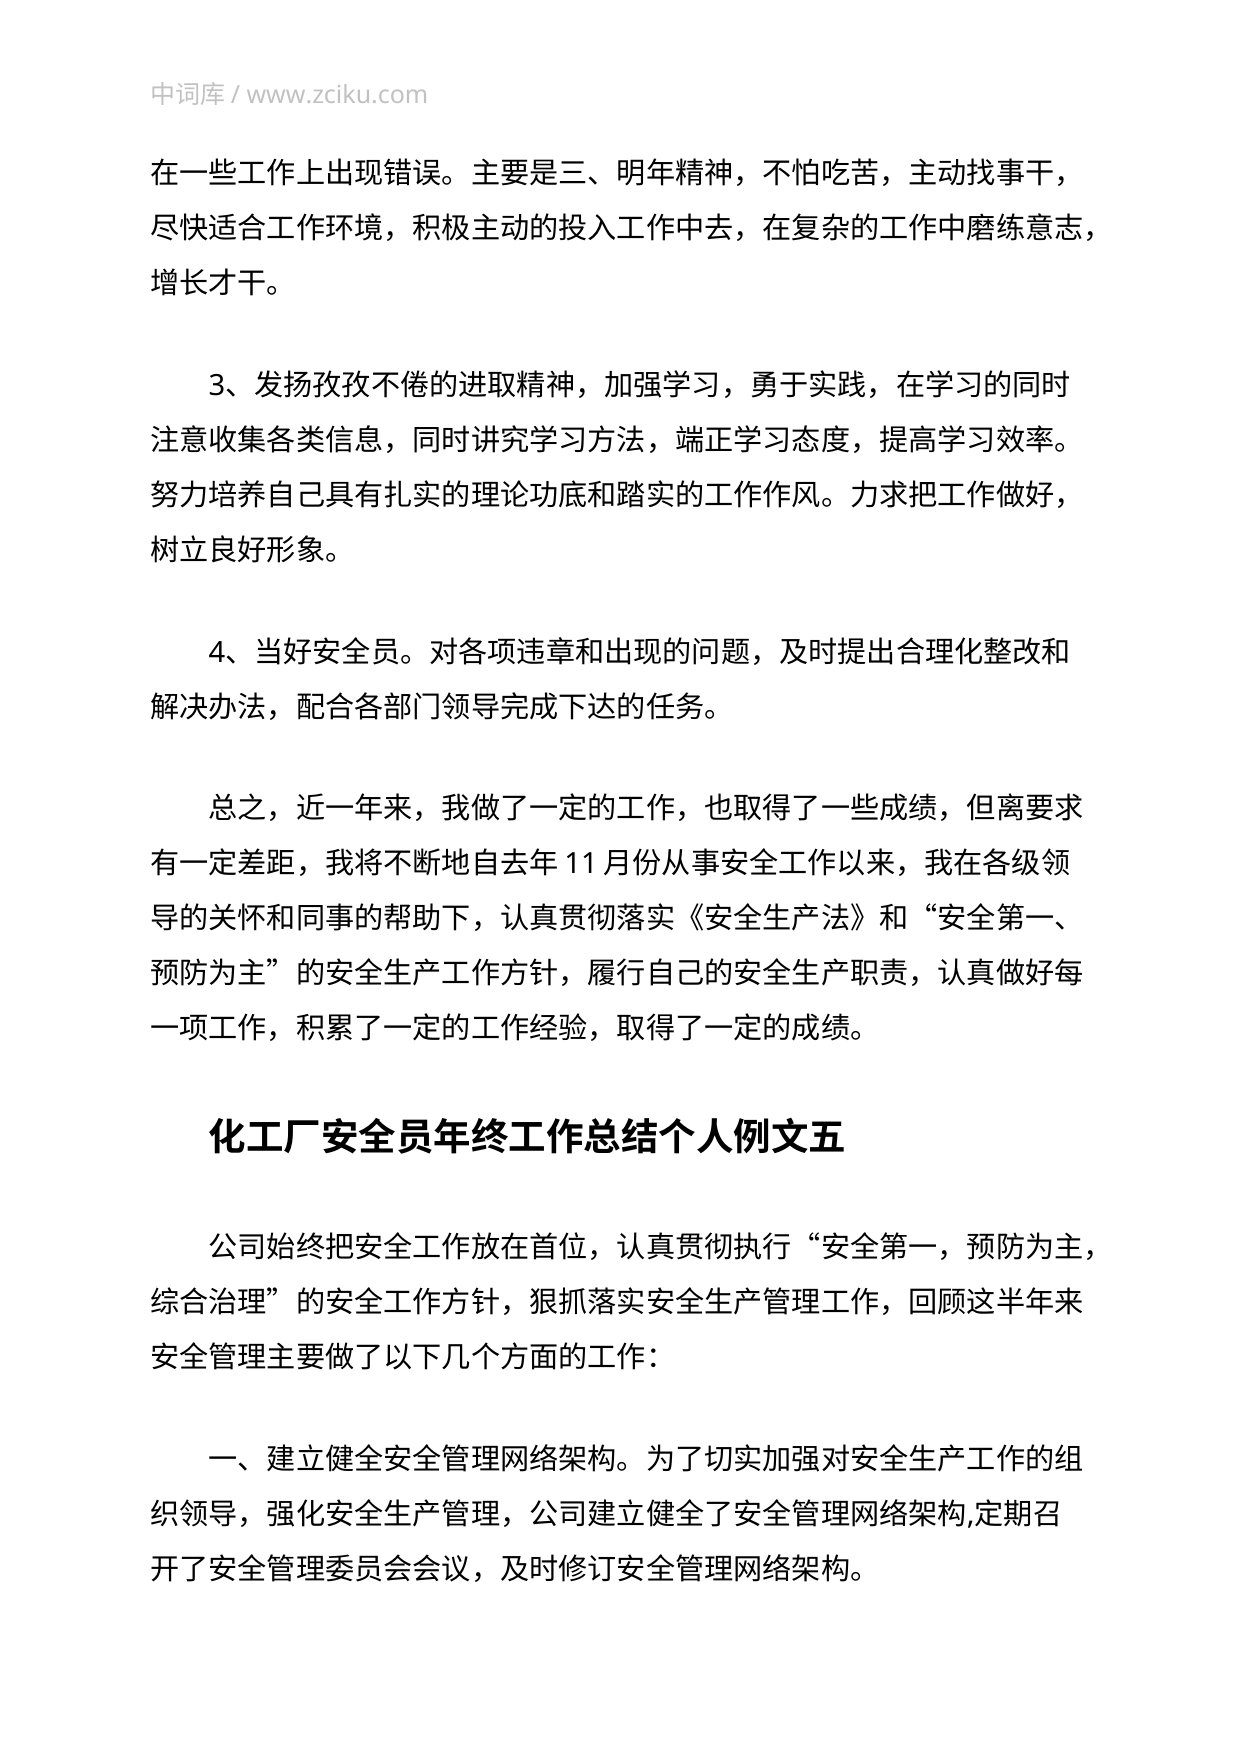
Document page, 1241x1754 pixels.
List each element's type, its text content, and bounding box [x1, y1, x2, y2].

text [150, 150, 1090, 302]
text 总之，近一年来，我做了一定的工作，也取得了一些成绩，但离要求有一定差距，我将不断地自去年11月份从事安全工作以来，我在各级领导的关怀和同事的帮助下，认真贯彻落实《安全生产法》和“安全第一、预防为主”的安全生产工作方针，履行自己的安全生产职责，认真做好每一项工作，积累了一定的工作经验，取得了一定的成绩。 [150, 785, 1090, 1047]
text 化工厂安全员年终工作总结个人例文五 [150, 1106, 1090, 1161]
text 3、发扬孜孜不倦的进取精神，加强学习，勇于实践，在学习的同时注意收集各类信息，同时讲究学习方法，端正学习态度，提高学习效率。努力培养自己具有扎实的理论功底和踏实的工作作风。力求把工作做好，树立良好形象。 [150, 362, 1090, 569]
text 一、建立健全安全管理网络架构。为了切实加强对安全生产工作的组织领导，强化安全生产管理，公司建立健全了安全管理网络架构,定期召开了安全管理委员会会议，及时修订安全管理网络架构。 [150, 1435, 1090, 1587]
text 4、当好安全员。对各项违章和出现的问题，及时提出合理化整改和解决办法，配合各部门领导完成下达的任务。 [150, 628, 1090, 725]
text 公司始终把安全工作放在首位，认真贯彻执行“安全第一，预防为主，综合治理”的安全工作方针，狠抓落实安全生产管理工作，回顾这半年来安全管理主要做了以下几个方面的工作： [150, 1224, 1090, 1376]
